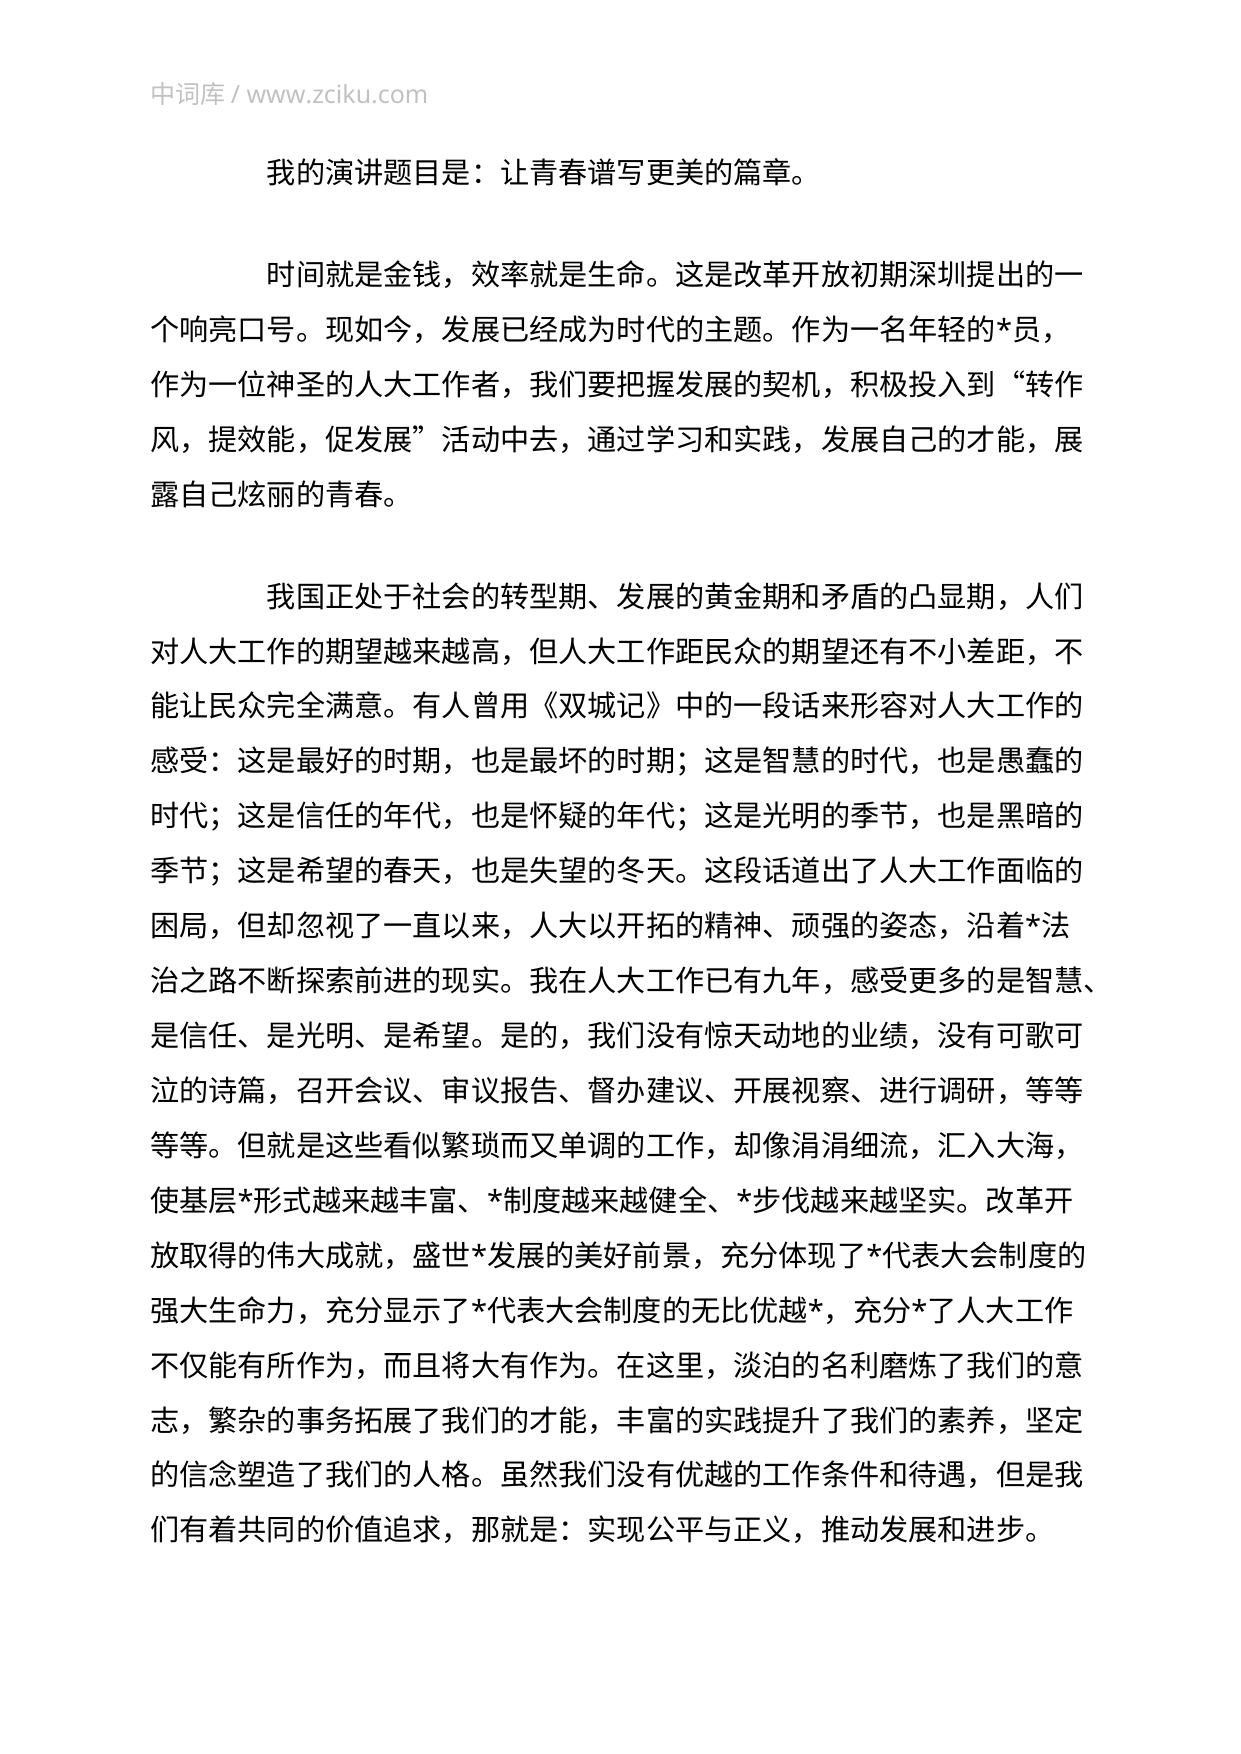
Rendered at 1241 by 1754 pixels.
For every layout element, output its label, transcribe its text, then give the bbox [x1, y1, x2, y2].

text 时间就是金钱，效率就是生命。这是改革开放初期深圳提出的一个响亮口号。现如今，发展已经成为时代的主题。作为一名年轻的*员，作为一位神圣的人大工作者，我们要把握发展的契机，积极投入到“转作风，提效能，促发展”活动中去，通过学习和实践，发展自己的才能，展露自己炫丽的青春。 [150, 252, 1090, 514]
text 我的演讲题目是：让青春谱写更美的篇章。 [150, 150, 1090, 192]
text 我国正处于社会的转型期、发展的黄金期和矛盾的凸显期，人们对人大工作的期望越来越高，但人大工作距民众的期望还有不小差距，不能让民众完全满意。有人曾用《双城记》中的一段话来形容对人大工作的感受：这是最好的时期，也是最坏的时期；这是智慧的时代，也是愚蠢的时代；这是信任的年代，也是怀疑的年代；这是光明的季节，也是黑暗的季节；这是希望的春天，也是失望的冬天。这段话道出了人大工作面临的困局，但却忽视了一直以来，人大以开拓的精神、顽强的姿态，沿着*法治之路不断探索前进的现实。我在人大工作已有九年，感受更多的是智慧、是信任、是光明、是希望。是的，我们没有惊天动地的业绩，没有可歌可泣的诗篇，召开会议、审议报告、督办建议、开展视察、进行调研，等等等等。但就是这些看似繁琐而又单调的工作，却像涓涓细流，汇入大海，使基层*形式越来越丰富、*制度越来越健全、*步伐越来越坚实。改革开放取得的伟大成就，盛世*发展的美好前景，充分体现了*代表大会制度的强大生命力，充分显示了*代表大会制度的无比优越*，充分*了人大工作不仅能有所作为，而且将大有作为。在这里，淡泊的名利磨炼了我们的意志，繁杂的事务拓展了我们的才能，丰富的实践提升了我们的素养，坚定的信念塑造了我们的人格。虽然我们没有优越的工作条件和待遇，但是我们有着共同的价值追求，那就是：实现公平与正义，推动发展和进步。 [150, 573, 1090, 1549]
